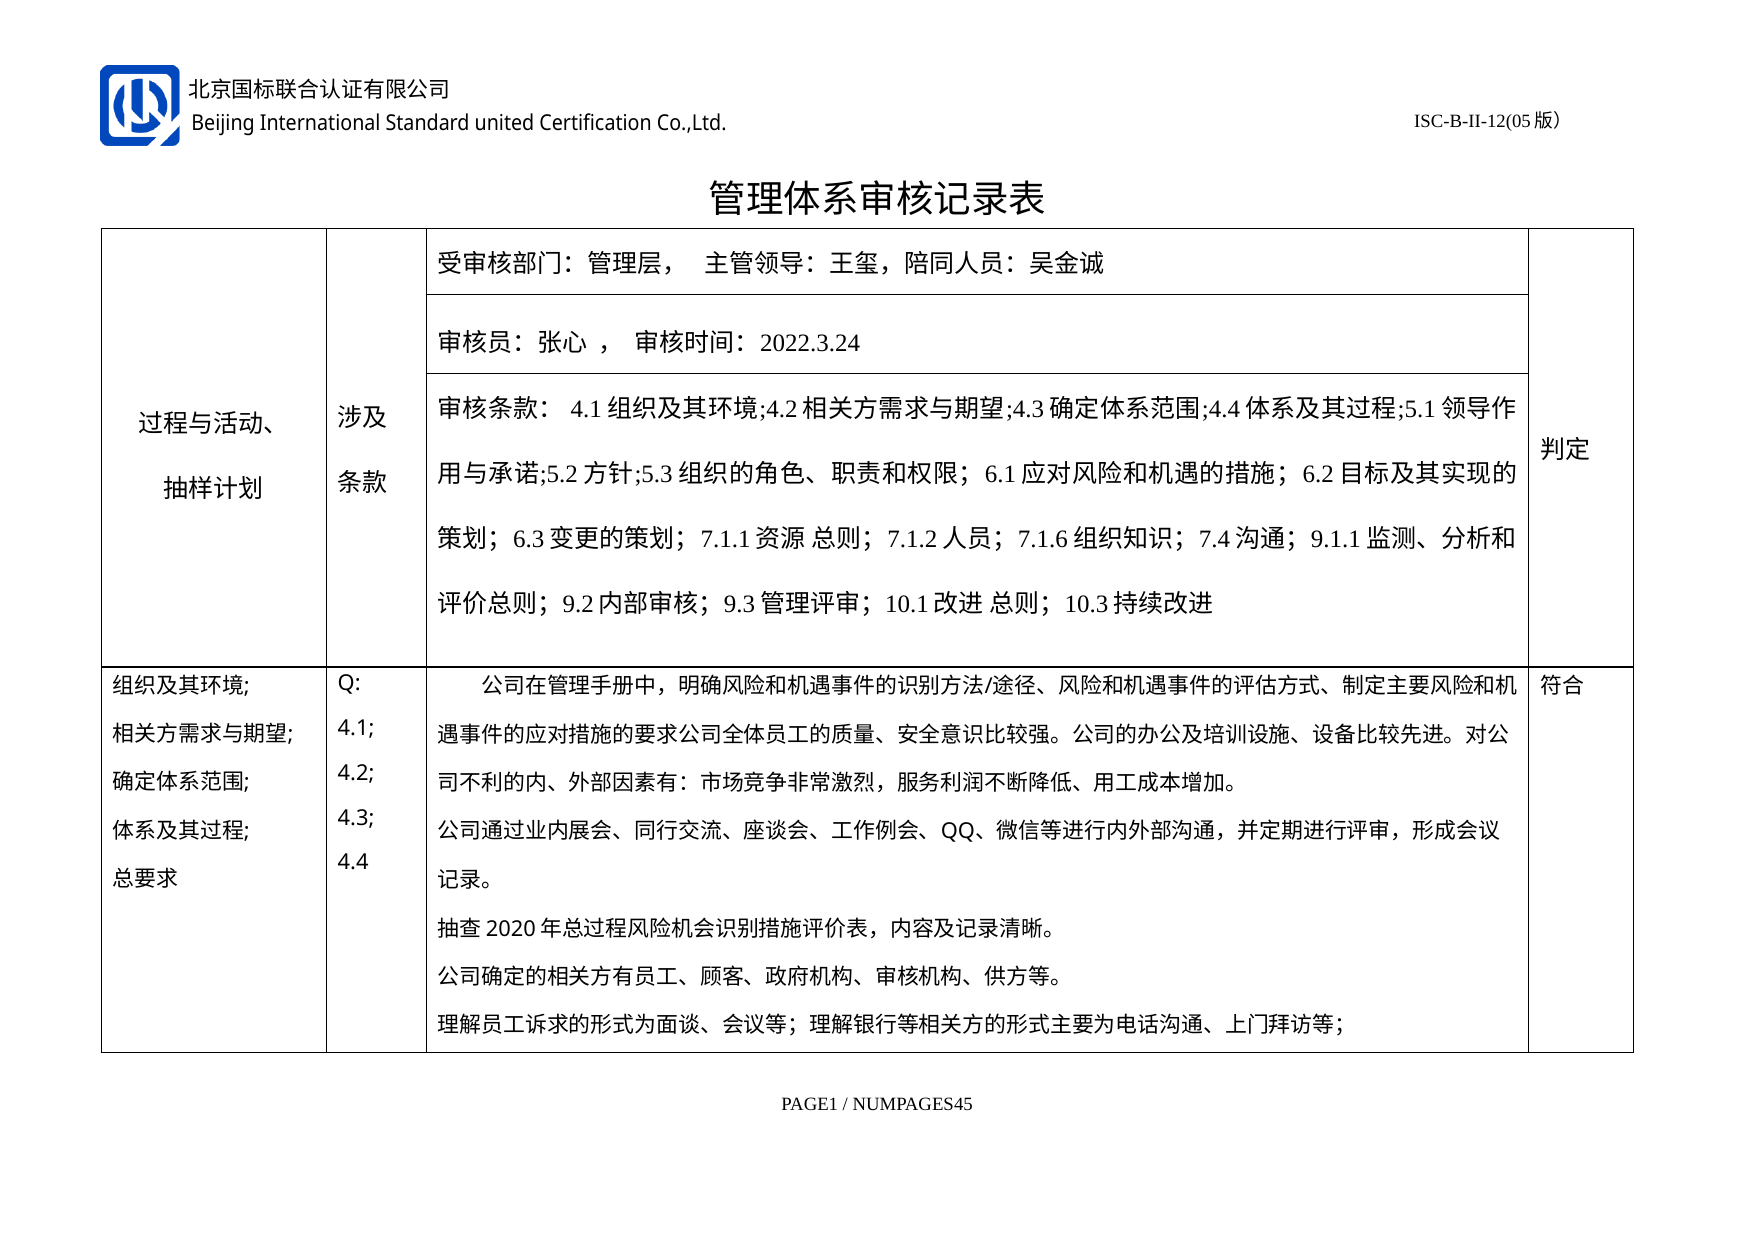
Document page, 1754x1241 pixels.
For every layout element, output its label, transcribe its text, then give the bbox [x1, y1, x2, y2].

table_header 受审核部门：管理层， 主管领导：王玺，陪同人员：吴金诚 [427, 229, 1528, 294]
table_cell 符合 [1529, 668, 1633, 1052]
table_header 涉及 条款 [327, 229, 426, 666]
table_header 过程与活动、 抽样计划 [102, 229, 326, 666]
table_header 判定 [1529, 229, 1633, 666]
table_cell 审核条款： 4.1组织及其环境;4.2相关方需求与期望;4.3确定体系范围;4.4体系及其过程;5.1领导作用与承诺;5.2方针;5.3组织的角色、职责和权限；6.1应对风险和机遇的措施；6.2目标及其实现的策划；6.3变更的策划；7.1.1资源 总则；7.1.2人员；7.1.6组织知识；7.4沟通；9.1.1监测、分析和评价总则；9.2内部审核；9.3管理评审；10.1改进 总则；10.3持续改进 [427, 374, 1528, 666]
picture [100, 65, 180, 146]
table_cell Q: 4.1; 4.2; 4.3; 4.4 [327, 668, 426, 1052]
table_cell 审核员：张心 ， 审核时间：2022.3.24 [427, 295, 1528, 373]
text 管理体系审核记录表 [112, 163, 1641, 228]
table_cell 组织及其环境; 相关方需求与期望; 确定体系范围; 体系及其过程; 总要求 [102, 668, 326, 1052]
